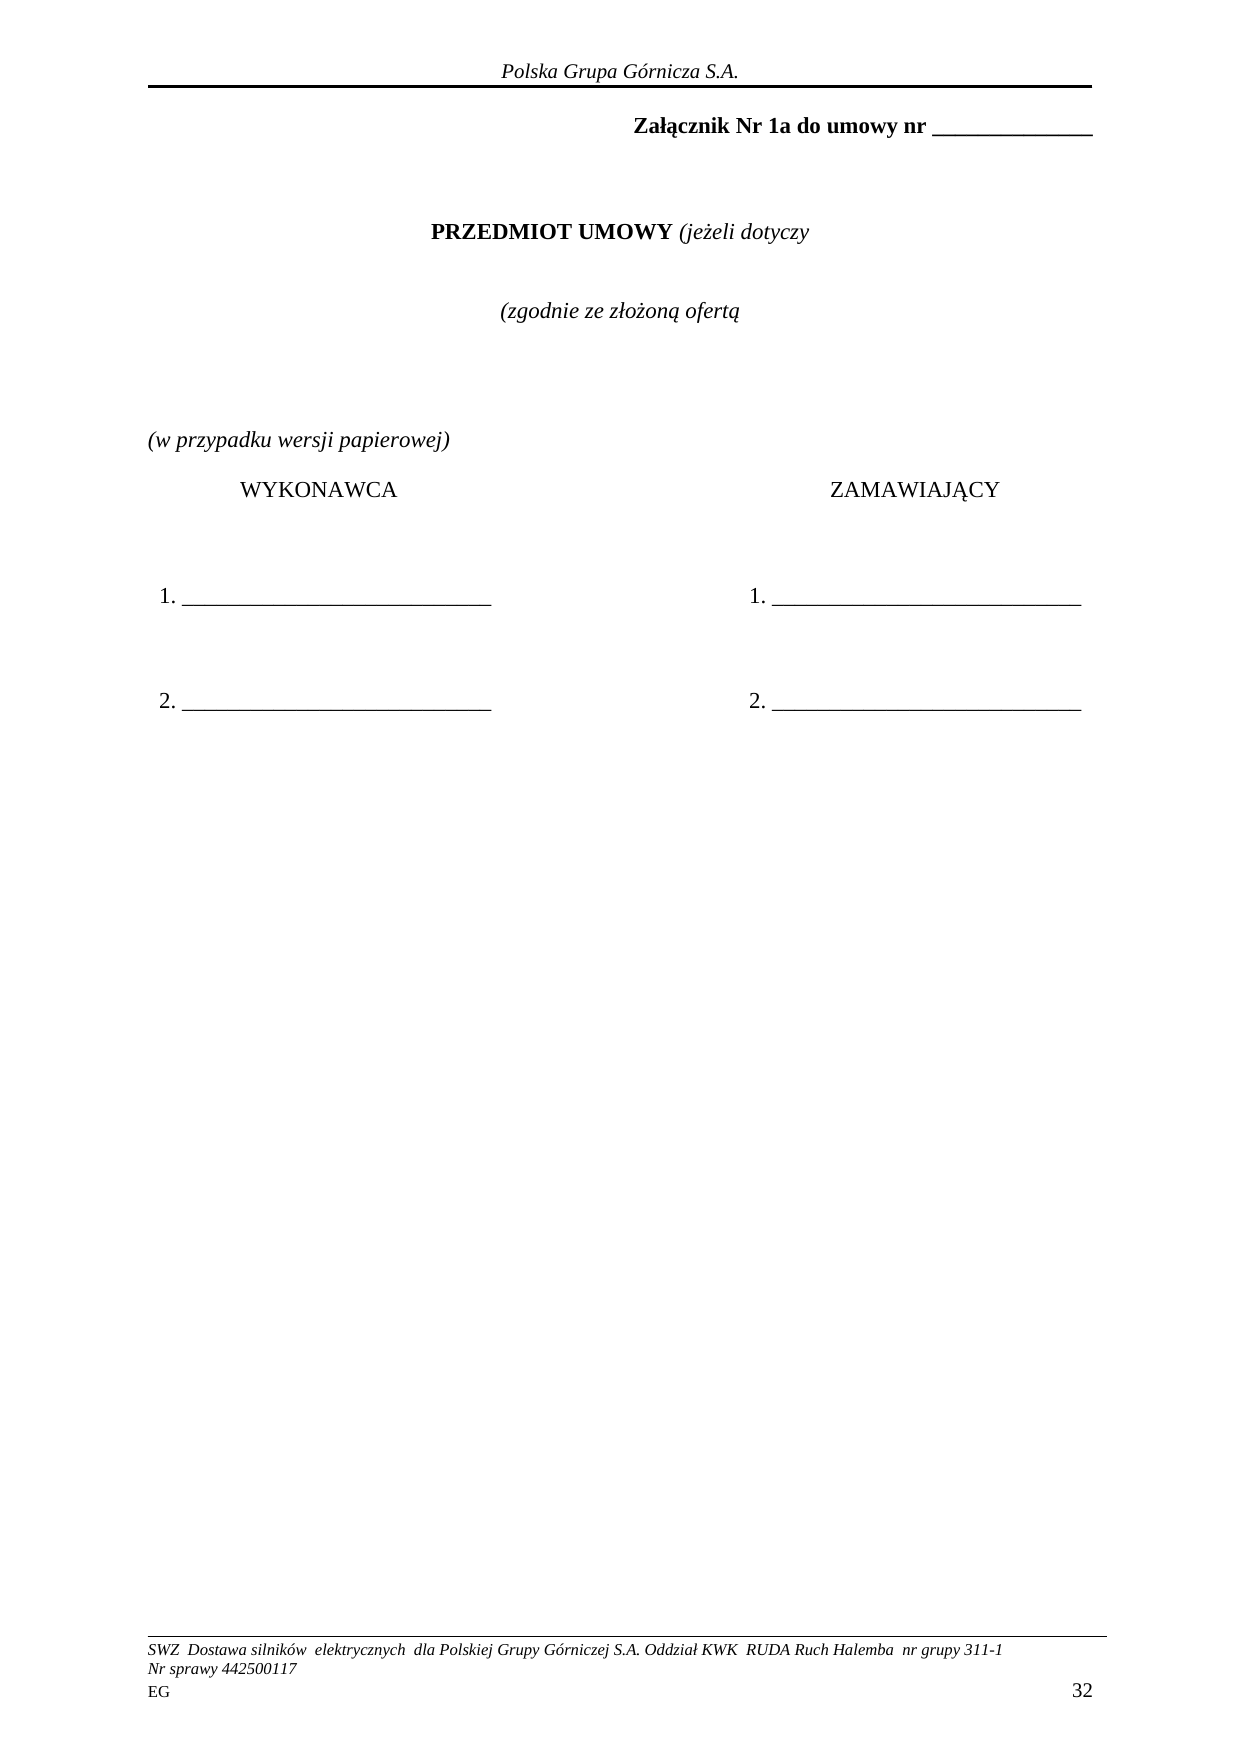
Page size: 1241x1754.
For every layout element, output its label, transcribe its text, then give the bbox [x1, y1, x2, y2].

text (w przypadku wersji papierowej) [148, 426, 1092, 453]
text 2. ___________________________ 2. ___________________________ [148, 687, 1092, 714]
text Załącznik Nr 1a do umowy nr ______________ [148, 112, 1092, 139]
text 1. ___________________________ 1. ___________________________ [148, 582, 1092, 608]
text WYKONAWCA ZAMAWIAJĄCY [148, 477, 1092, 503]
list (zgodnie ze złożoną ofertą [148, 297, 1092, 323]
list PRZEDMIOT UMOWY (jeżeli dotyczy [148, 218, 1092, 244]
